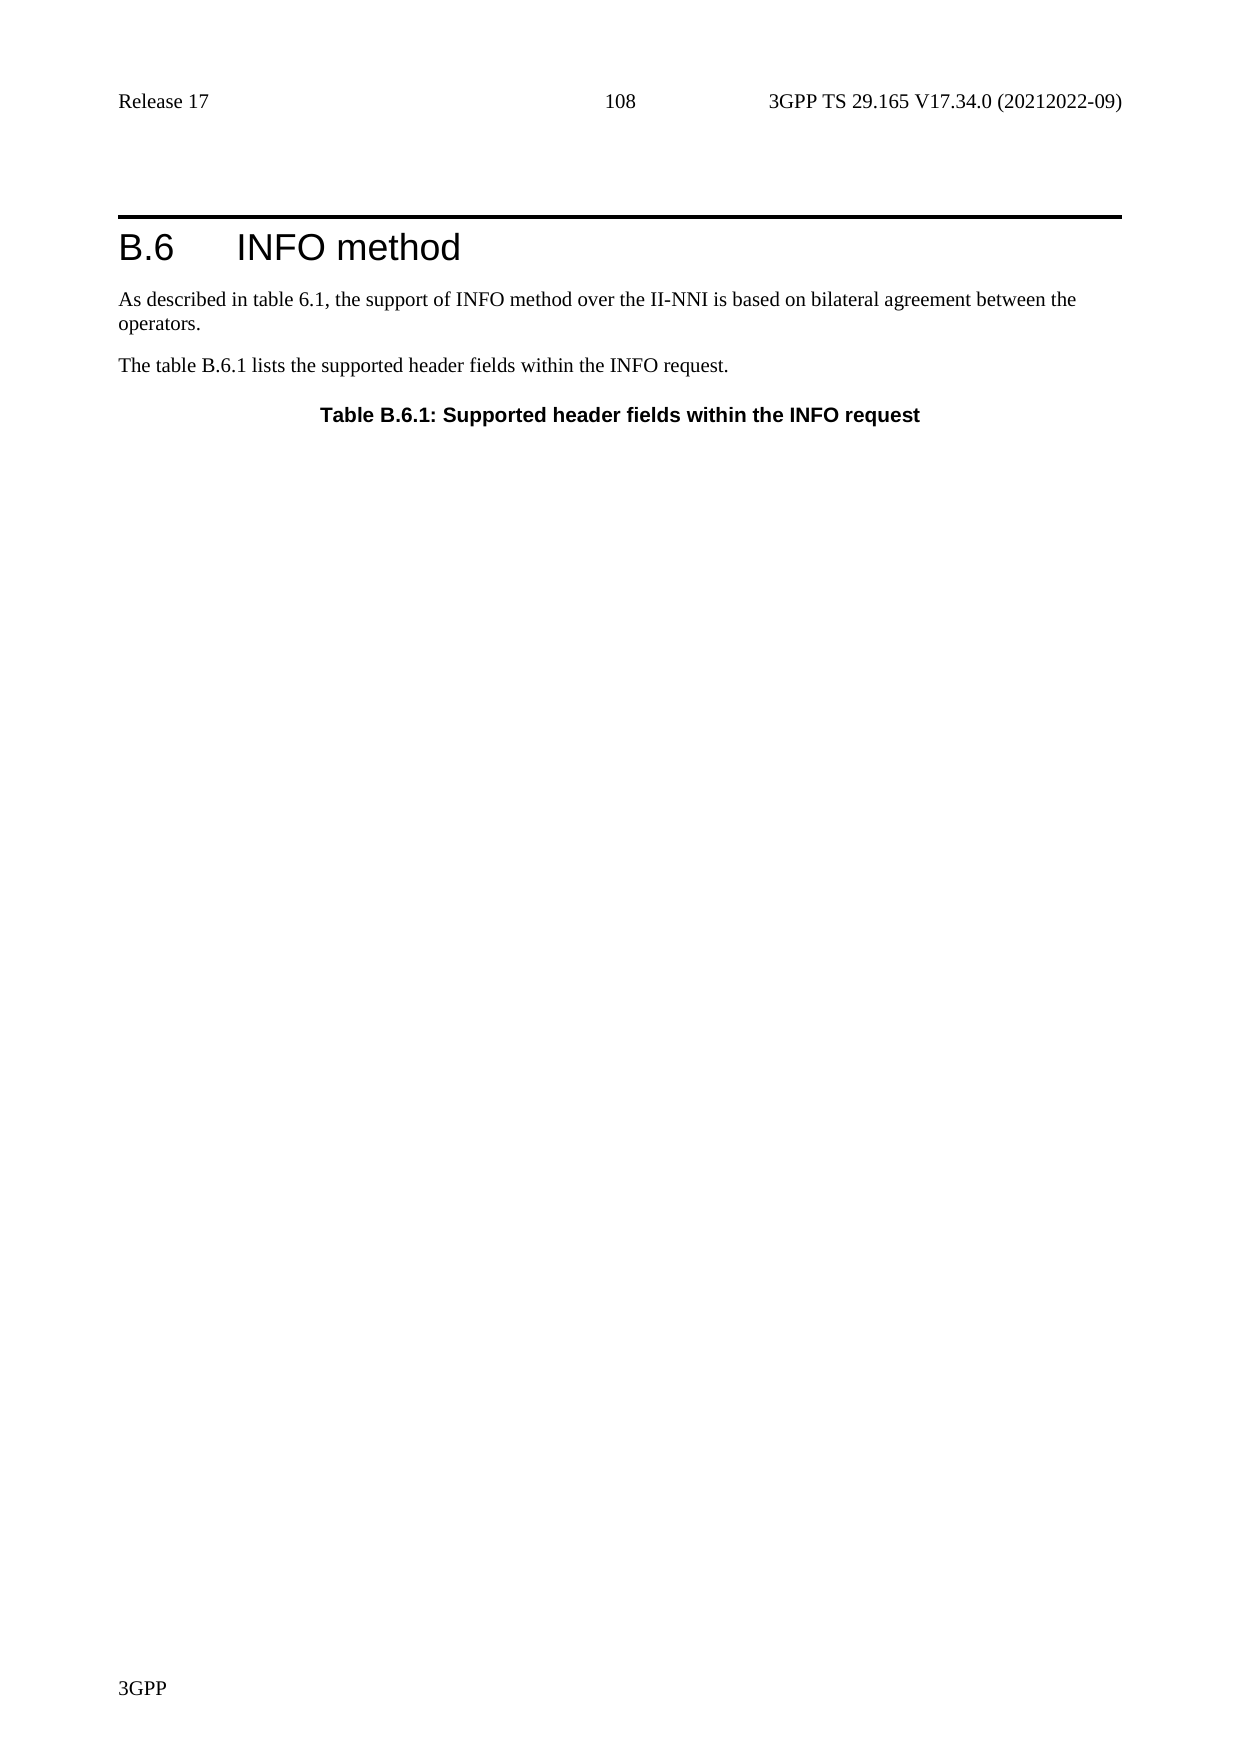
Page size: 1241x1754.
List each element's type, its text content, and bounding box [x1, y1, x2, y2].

text Table B.6.1: Supported header fields within the INFO request [118, 402, 1122, 426]
subtitle B.6 INFO method [118, 219, 1122, 268]
text The table B.6.1 lists the supported header fields within the INFO request. [118, 353, 1122, 377]
text As described in table 6.1, the support of INFO method over the II-NNI is based on bilateral agreement between the operators. [118, 287, 1122, 335]
